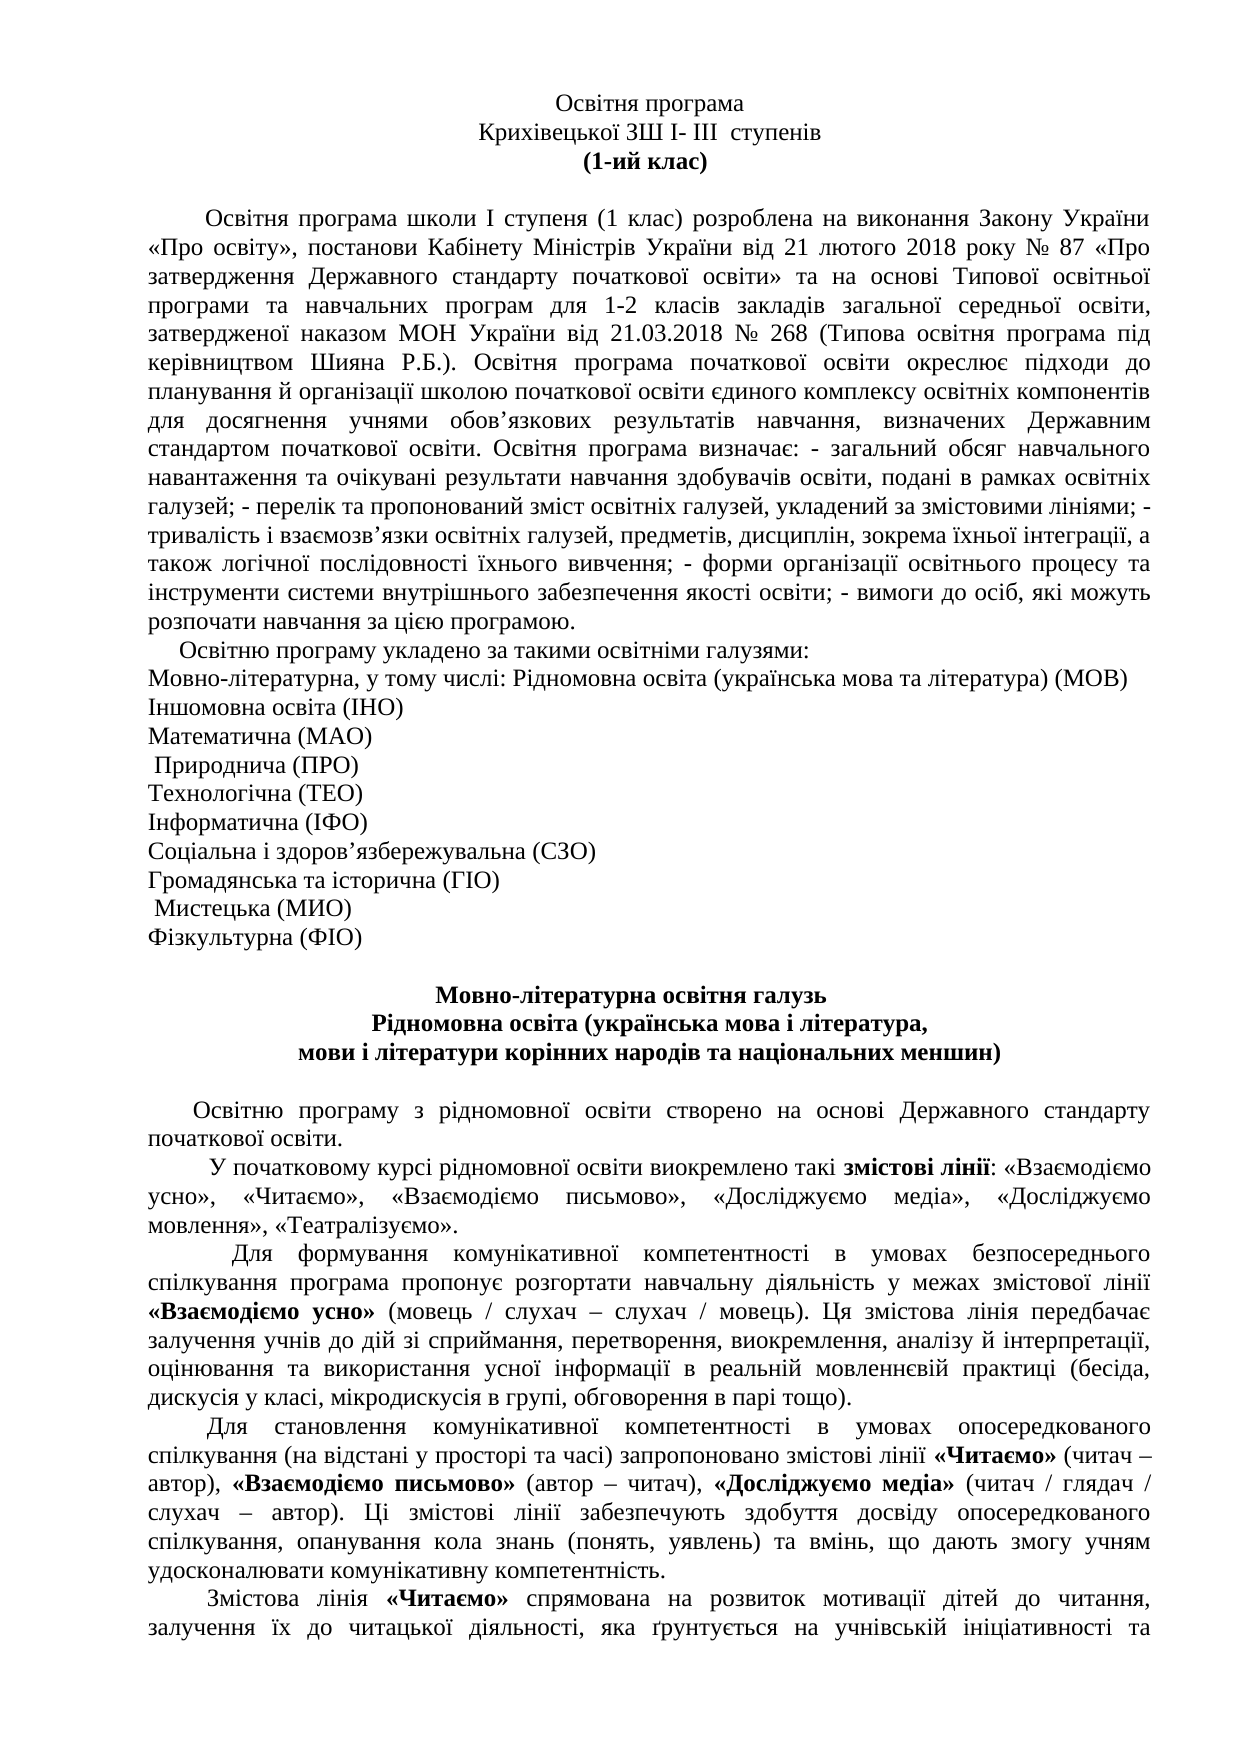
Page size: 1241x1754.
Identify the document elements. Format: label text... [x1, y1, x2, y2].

text Рідномовна освіта (українська мова і література, [148, 1008, 1152, 1037]
text Математична (МАО) [148, 721, 1152, 750]
text мови і літератури корінних народів та національних меншин) [148, 1037, 1152, 1066]
text Іншомовна освіта (ІНО) [148, 692, 1152, 721]
text (1-ий клас) [148, 146, 1143, 175]
text Мовно-літературна, у тому числі: Рідномовна освіта (українська мова та література) (МОВ) [148, 663, 1152, 692]
text Соціальна і здоров’язбережувальна (СЗО) [148, 836, 1152, 865]
text Освітня програма школи І ступеня (1 клас) розроблена на виконання Закону України «Про освіту», постанови Кабінету Міністрів України від 21 лютого 2018 року № 87 «Про затвердження Державного стандарту початкової освіти» та на основі Типової освітньої програми та навчальних програм для 1-2 класів закладів загальної середньої освіти, затвердженої наказом МОН України від 21.03.2018 № 268 (Типова освітня програма під керівництвом Шияна Р.Б.). Освітня програма початкової освіти окреслює підходи до планування й організації школою початкової освіти єдиного комплексу освітніх компонентів для досягнення учнями обов’язкових результатів навчання, визначених Державним стандартом початкової освіти. Освітня програма визначає: - загальний обсяг навчального навантаження та очікувані результати навчання здобувачів освіти, подані в рамках освітніх галузей; - перелік та пропонований зміст освітніх галузей, укладений за змістовими лініями; - тривалість і взаємозв’язки освітніх галузей, предметів, дисциплін, зокрема їхньої інтеграції, а також логічної послідовності їхнього вивчення; - форми організації освітнього процесу та інструменти системи внутрішнього забезпечення якості освіти; - вимоги до осіб, які можуть розпочати навчання за цією програмою. [148, 203, 1152, 635]
text Крихівецької ЗШ I- III ступенів [148, 117, 1152, 146]
text Мовно-літературна освітня галузь [148, 980, 1152, 1008]
text Громадянська та історична (ГІО) [148, 865, 1152, 893]
text У початковому курсі рідномовної освіти виокремлено такі змістові лінії: «Взаємодіємо усно», «Читаємо», «Взаємодіємо письмово», «Досліджуємо медіа», «Досліджуємо мовлення», «Театралізуємо». [148, 1152, 1152, 1238]
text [148, 1583, 1152, 1641]
text Фізкультурна (ФІО) [148, 922, 1152, 951]
text Освітню програму з рідномовної освіти створено на основі Державного стандарту початкової освіти. [148, 1095, 1152, 1152]
text Освітню програму укладено за такими освітніми галузями: [148, 635, 1152, 663]
text Мистецька (МИО) [148, 893, 1152, 922]
text Для становлення комунікативної компетентності в умовах опосередкованого спілкування (на відстані у просторі та часі) запропоновано змістові лінії «Читаємо» (читач – автор), «Взаємодіємо письмово» (автор – читач), «Досліджуємо медіа» (читач / глядач / слухач – автор). Ці змістові лінії забезпечують здобуття досвіду опосередкованого спілкування, опанування кола знань (понять, уявлень) та вмінь, що дають змогу учням удосконалювати комунікативну компетентність. [148, 1411, 1152, 1583]
text Технологічна (ТЕО) [148, 778, 1152, 807]
text Інформатична (ІФО) [148, 807, 1152, 836]
text Освітня програма [148, 88, 1152, 117]
text Природнича (ПРО) [148, 750, 1152, 778]
text Для формування комунікативної компетентності в умовах безпосереднього спілкування програма пропонує розгортати навчальну діяльність у межах змістової лінії «Взаємодіємо усно» (мовець / слухач – слухач / мовець). Ця змістова лінія передбачає залучення учнів до дій зі сприймання, перетворення, виокремлення, аналізу й інтерпретації, оцінювання та використання усної інформації в реальній мовленнєвій практиці (бесіда, дискусія у класі, мікродискусія в групі, обговорення в парі тощо). [148, 1238, 1152, 1411]
